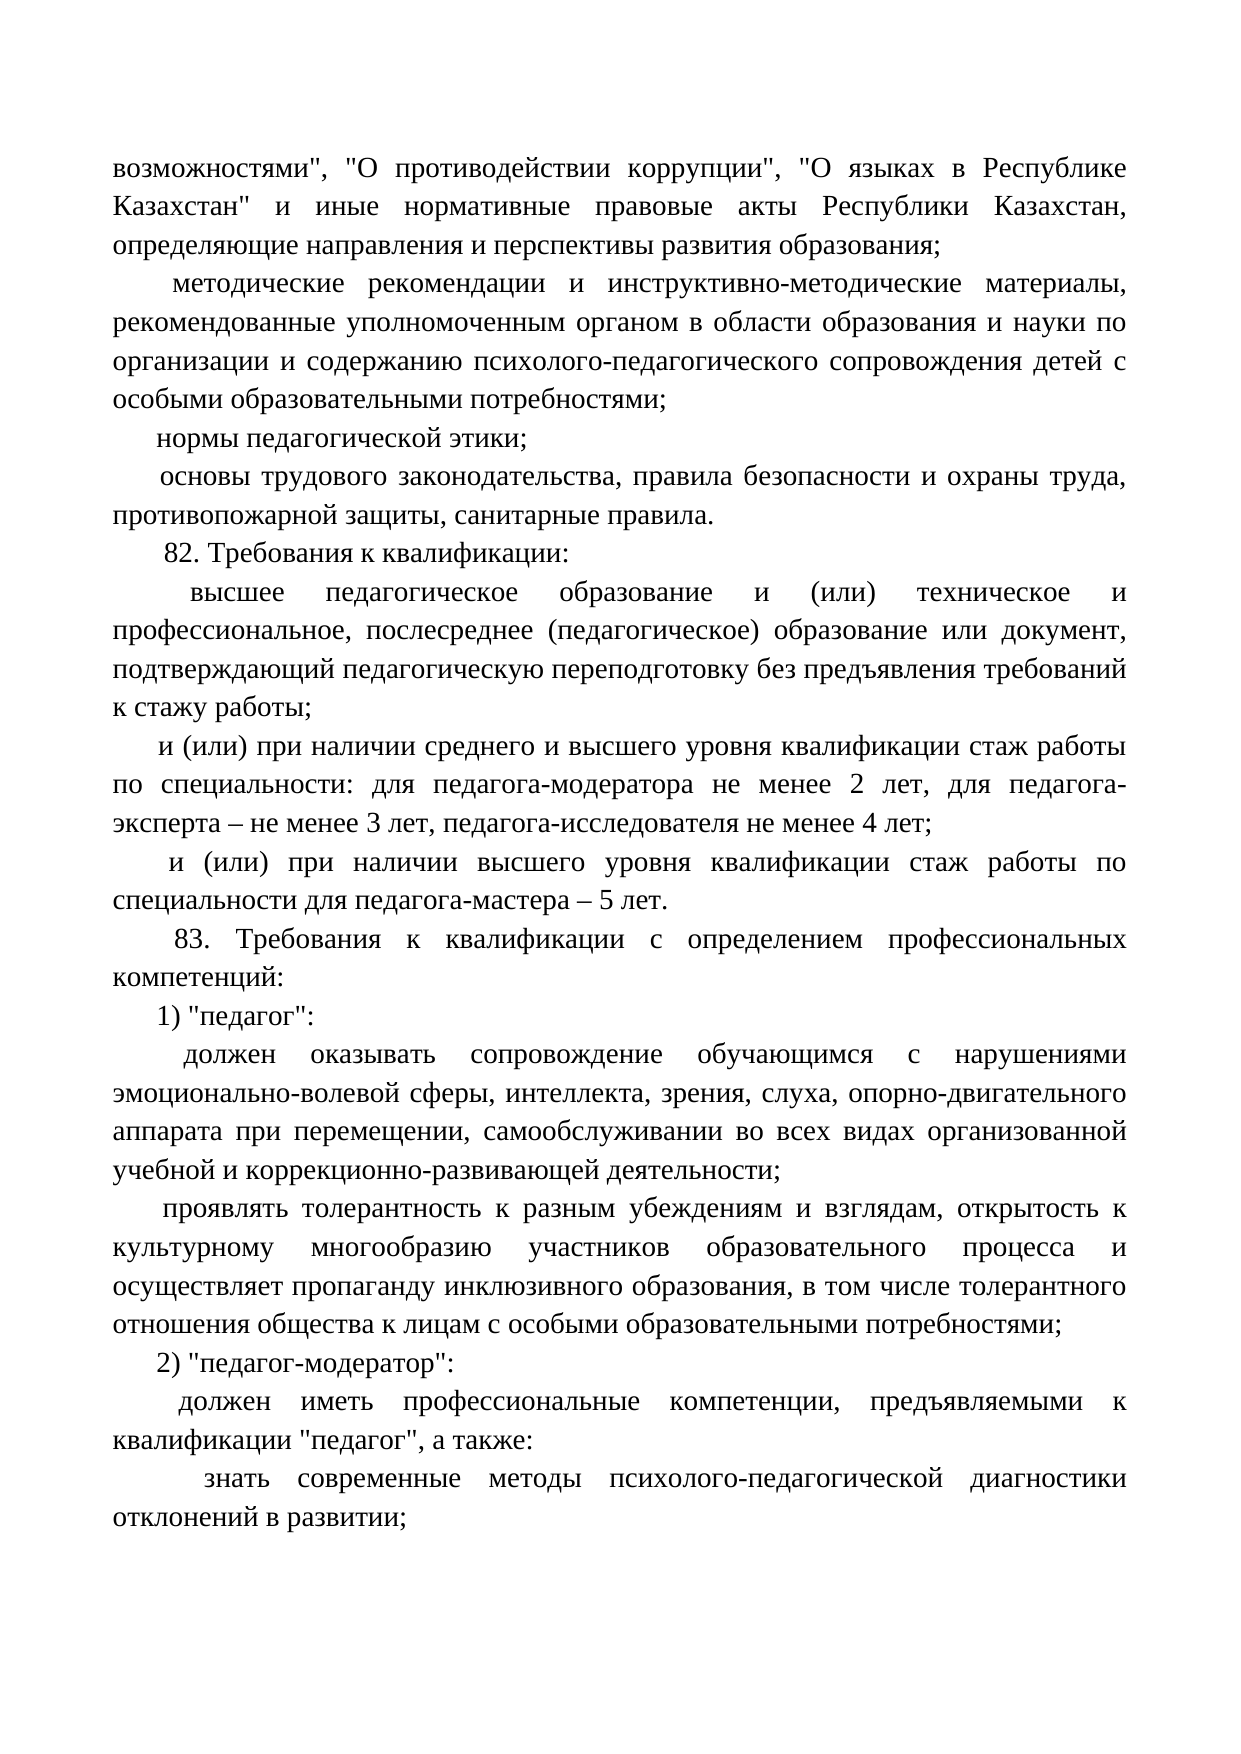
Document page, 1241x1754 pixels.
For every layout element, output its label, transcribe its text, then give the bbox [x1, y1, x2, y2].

text 1) "педагог": [112, 998, 1128, 1031]
text 82. Требования к квалификации: [112, 535, 1128, 569]
text 83. Требования к квалификации с определением профессиональных компетенций: [112, 921, 1128, 993]
text методические рекомендации и инструктивно-методические материалы, рекомендованные уполномоченным органом в области образования и науки по организации и содержанию психолого-педагогического сопровождения детей с особыми образовательными потребностями; [112, 266, 1128, 415]
text проявлять толерантность к разным убеждениям и взглядам, открытость к культурному многообразию участников образовательного процесса и осуществляет пропаганду инклюзивного образования, в том числе толерантного отношения общества к лицам с особыми образовательными потребностями; [112, 1191, 1128, 1340]
text высшее педагогическое образование и (или) техническое и профессиональное, послесреднее (педагогическое) образование или документ, подтверждающий педагогическую переподготовку без предъявления требований к стажу работы; [112, 574, 1128, 723]
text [112, 150, 1128, 261]
text и (или) при наличии среднего и высшего уровня квалификации стаж работы по специальности: для педагога-модератора не менее 2 лет, для педагога-эксперта – не менее 3 лет, педагога-исследователя не менее 4 лет; [112, 728, 1128, 839]
text 2) "педагог-модератор": [112, 1345, 1128, 1378]
text и (или) при наличии высшего уровня квалификации стаж работы по специальности для педагога-мастера – 5 лет. [112, 844, 1128, 916]
text знать современные методы психолого-педагогической диагностики отклонений в развитии; [112, 1460, 1128, 1532]
text должен оказывать сопровождение обучающимся с нарушениями эмоционально-волевой сферы, интеллекта, зрения, слуха, опорно-двигательного аппарата при перемещении, самообслуживании во всех видах организованной учебной и коррекционно-развивающей деятельности; [112, 1036, 1128, 1186]
text должен иметь профессиональные компетенции, предъявляемыми к квалификации "педагог", а также: [112, 1383, 1128, 1455]
text основы трудового законодательства, правила безопасности и охраны труда, противопожарной защиты, санитарные правила. [112, 458, 1128, 530]
text нормы педагогической этики; [112, 420, 1128, 453]
